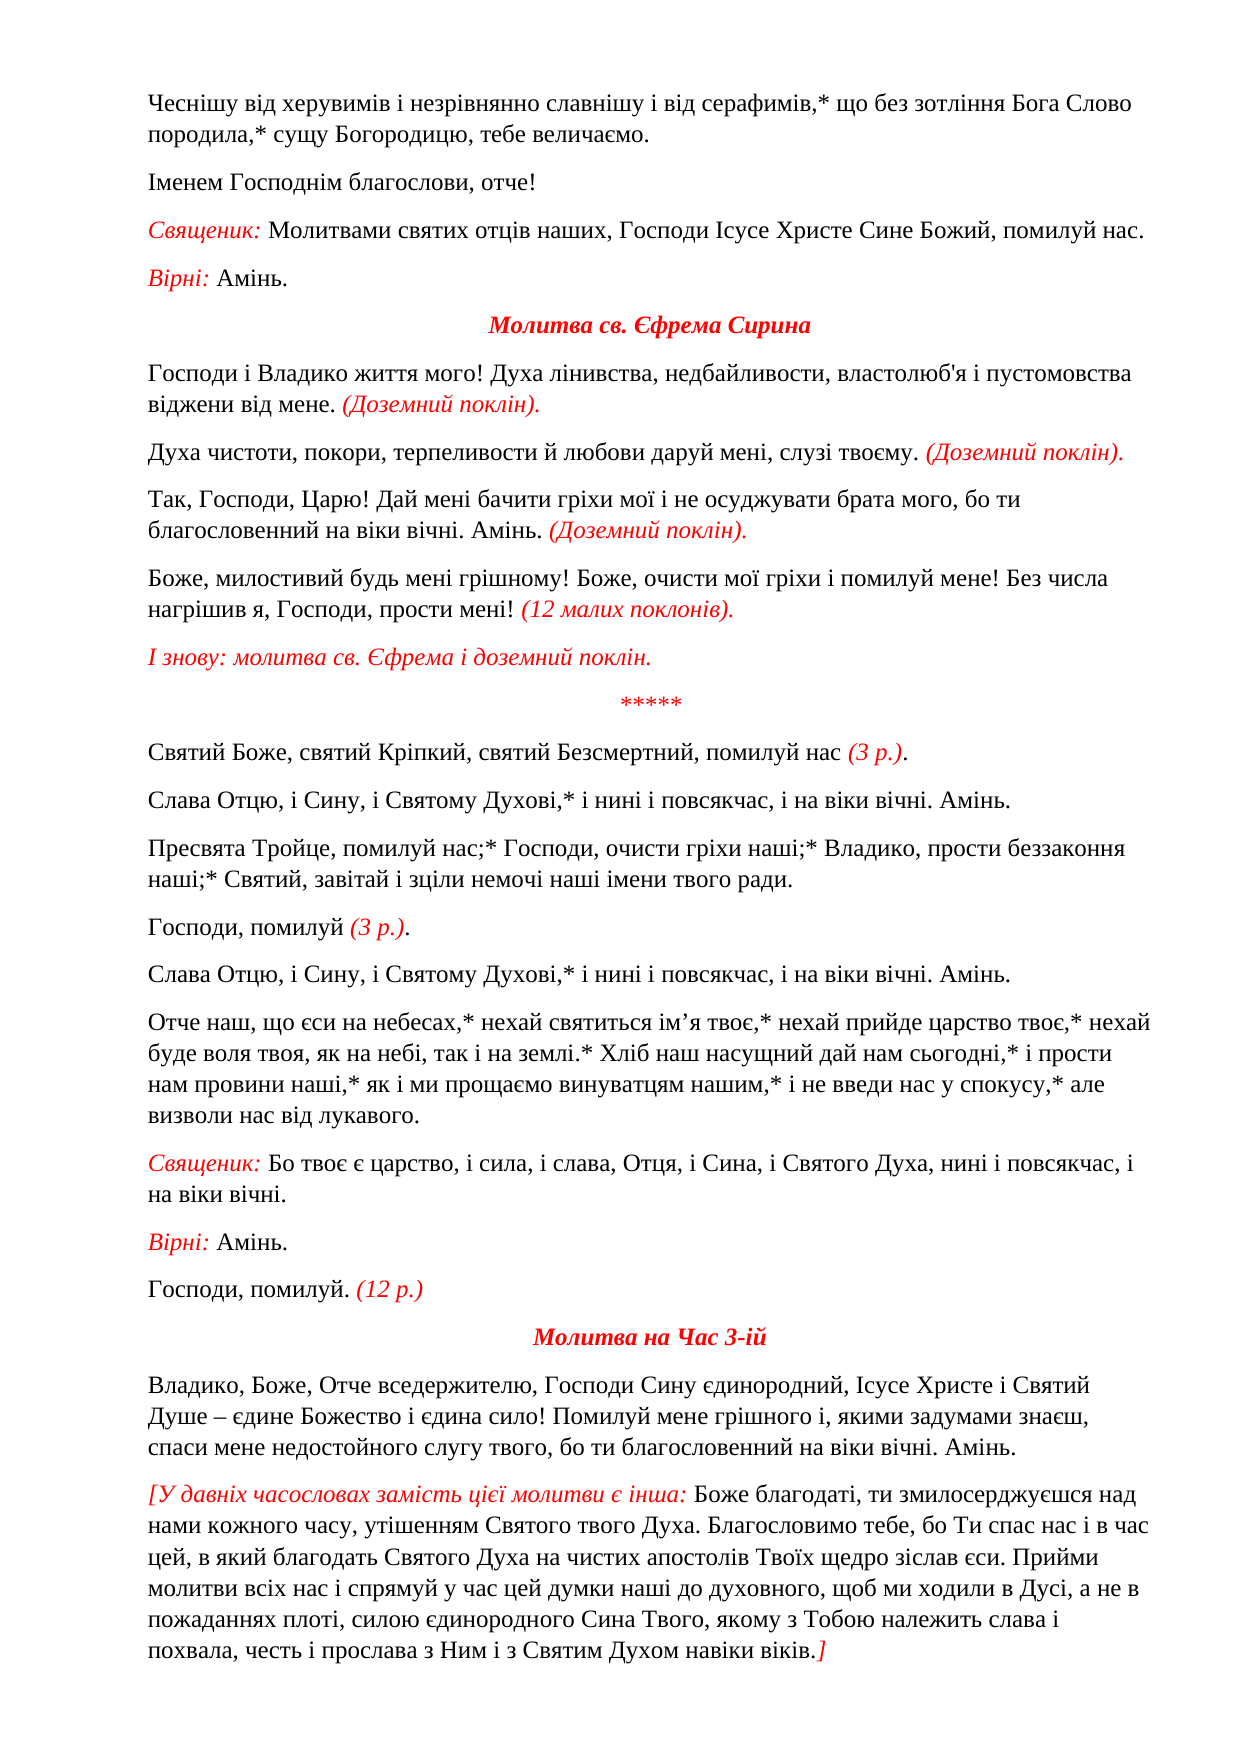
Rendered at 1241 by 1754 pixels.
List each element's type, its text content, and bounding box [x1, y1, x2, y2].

text Слава Отцю, і Сину, і Святому Духові,* і нині і повсякчас, і на віки вічні. Амінь. [148, 959, 1152, 988]
text Молитва св. Єфрема Сирина [148, 310, 1152, 339]
text Святий Боже, святий Кріпкий, святий Безсмертний, помилуй нас (3 р.). [148, 737, 1152, 766]
text [У давніх часословах замість цієї молитви є інша: Боже благодаті, ти змилосерджуєшся над нами кожного часу, утішенням Святого твого Духа. Благословимо тебе, бо Ти спас нас і в час цей, в який благодать Святого Духа на чистих апостолів Твоїх щедро зіслав єси. Прийми молитви всіх нас і спрямуй у час цей думки наші до духовного, щоб ми ходили в Дусі, а не в пожаданнях плоті, силою єдинородного Сина Твого, якому з Тобою належить слава і похвала, честь і прослава з Ним і з Святим Духом навіки віків.] [148, 1479, 1152, 1663]
text Боже, милостивий будь мені грішному! Боже, очисти мої гріхи і помилуй мене! Без числа нагрішив я, Господи, прости мені! (12 малих поклонів). [148, 563, 1152, 623]
text Господи, помилуй (3 р.). [148, 912, 1152, 940]
text Священик: Молитвами святих отців наших, Господи Ісусе Христе Сине Божий, помилуй нас. [148, 215, 1152, 244]
text Господи і Владико життя мого! Духа лінивства, недбайливости, властолюб'я і пустомовства віджени від мене. (Доземний поклін). [148, 358, 1152, 418]
text Чеснішу від херувимів і незрівнянно славнішу і від серафимів,* що без зотління Бога Слово породила,* сущу Богородицю, тебе величаємо. [148, 88, 1152, 148]
text ***** [148, 690, 1152, 718]
text Владико, Боже, Отче вседержителю, Господи Сину єдинородний, Ісусе Христе і Святий Душе – єдине Божество і єдина сило! Помилуй мене грішного і, якими задумами знаєш, спаси мене недостойного слугу твого, бо ти благословенний на віки вічні. Амінь. [148, 1370, 1152, 1461]
text Слава Отцю, і Сину, і Святому Духові,* і нині і повсякчас, і на віки вічні. Амінь. [148, 785, 1152, 814]
text Духа чистоти, покори, терпеливости й любови даруй мені, слузі твоєму. (Доземний поклін). [148, 437, 1152, 466]
text І знову: молитва св. Єфрема і доземний поклін. [148, 642, 1152, 671]
text Священик: Бо твоє є царство, і сила, і слава, Отця, і Сина, і Святого Духа, нині і повсякчас, і на віки вічні. [148, 1148, 1152, 1208]
text Вірні: Амінь. [148, 263, 1152, 291]
text Отче наш, що єси на небесах,* нехай святиться ім’я твоє,* нехай прийде царство твоє,* нехай буде воля твоя, як на небі, так і на землі.* Хліб наш насущний дай нам сьогодні,* і прости нам провини наші,* як і ми прощаємо винуватцям нашим,* і не введи нас у спокусу,* але визволи нас від лукавого. [148, 1007, 1152, 1129]
text Іменем Господнім благослови, отче! [148, 167, 1152, 196]
text Вірні: Амінь. [148, 1227, 1152, 1255]
text Пресвята Тройце, помилуй нас;* Господи, очисти гріхи наші;* Владико, прости беззаконня наші;* Святий, завітай і зціли немочі наші імени твого ради. [148, 833, 1152, 893]
text Господи, помилуй. (12 р.) [148, 1274, 1152, 1303]
text Молитва на Час 3-ій [148, 1322, 1152, 1351]
text Так, Господи, Царю! Дай мені бачити гріхи мої і не осуджувати брата мого, бо ти благословенний на віки вічні. Амінь. (Доземний поклін). [148, 484, 1152, 544]
